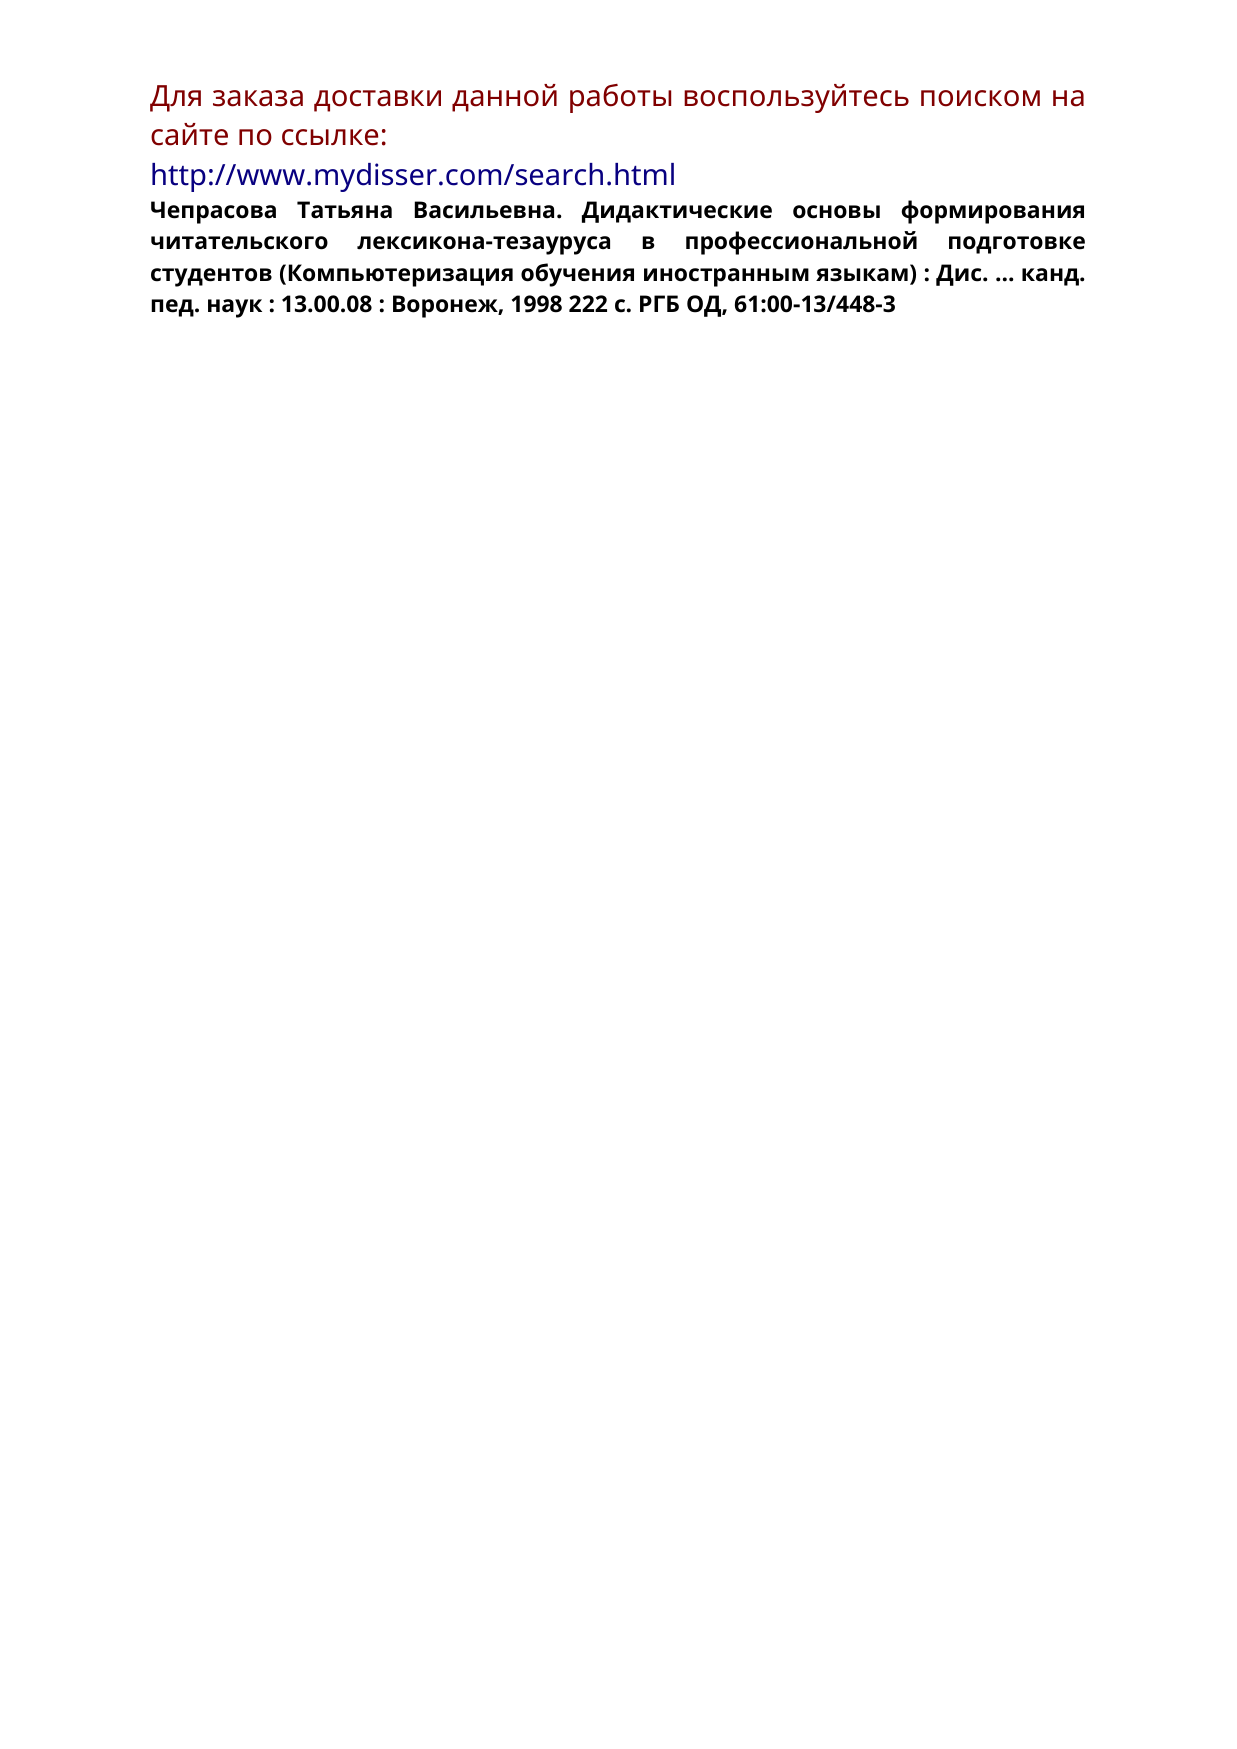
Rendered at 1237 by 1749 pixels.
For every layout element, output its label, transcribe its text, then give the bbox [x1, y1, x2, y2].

text Чепрасова Татьяна Васильевна. Дидактические основы формирования читательского лексикона-тезауруса в профессиональной подготовке студентов (Компьютеризация обучения иностранным языкам) : Дис. ... канд. пед. наук : 13.00.08 : Воронеж, 1998 222 c. РГБ ОД, 61:00-13/448-3 [150, 194, 1086, 319]
